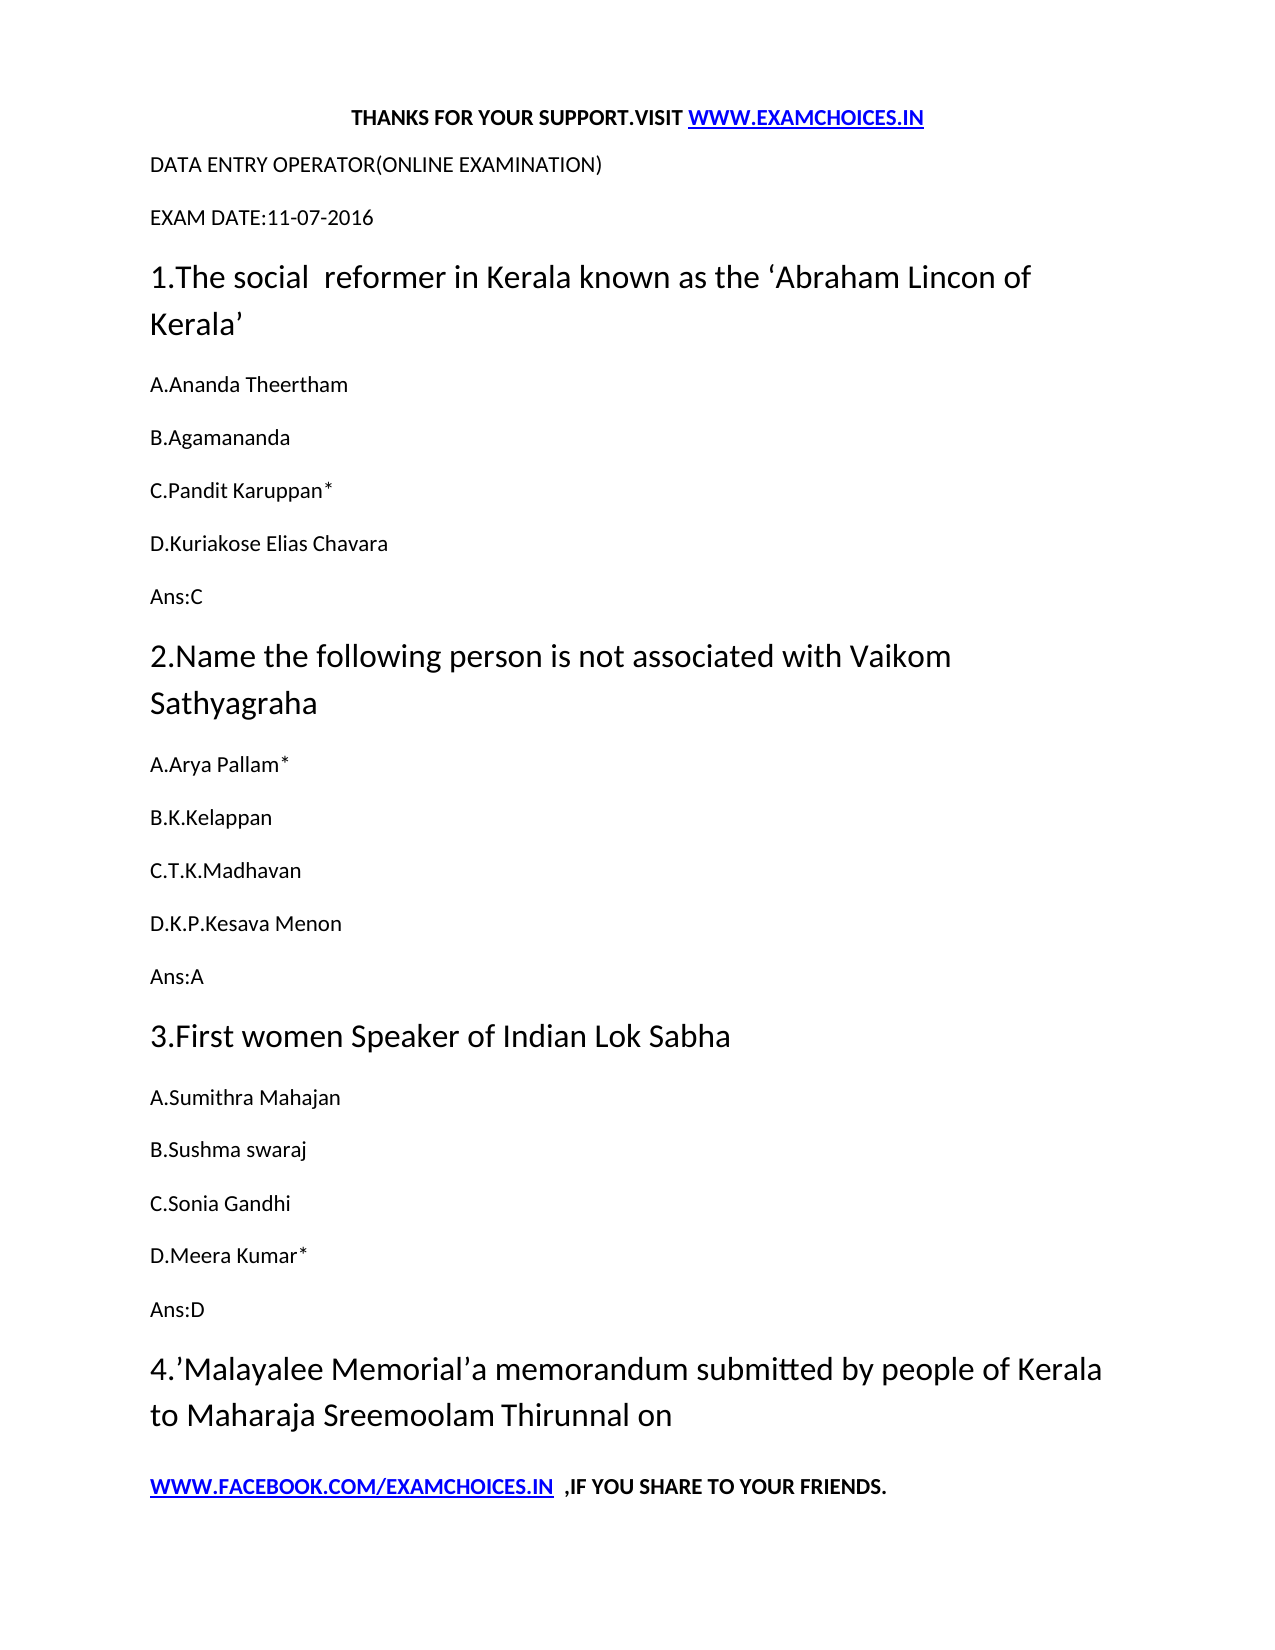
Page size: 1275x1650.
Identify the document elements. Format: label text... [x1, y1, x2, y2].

text 3.First women Speaker of Indian Lok Sabha [150, 1015, 1125, 1056]
text A.Sumithra Mahajan [150, 1083, 1125, 1111]
text B.Agamananda [150, 423, 1125, 451]
text B.Sushma swaraj [150, 1136, 1125, 1164]
text Ans:D [150, 1295, 1125, 1323]
text A.Ananda Theertham [150, 370, 1125, 398]
text D.Kuriakose Elias Chavara [150, 529, 1125, 557]
text Ans:A [150, 962, 1125, 990]
text Ans:C [150, 582, 1125, 611]
text 2.Name the following person is not associated with Vaikom Sathyagraha [150, 636, 1125, 723]
text 4.’Malayalee Memorial’a memorandum submitted by people of Kerala to Maharaja Sreemoolam Thirunnal on [150, 1348, 1125, 1435]
text D.K.P.Kesava Menon [150, 909, 1125, 937]
text B.K.Kelappan [150, 803, 1125, 831]
text A.Arya Pallam* [150, 750, 1125, 778]
text C.T.K.Madhavan [150, 856, 1125, 884]
text 1.The social reformer in Kerala known as the ‘Abraham Lincon of Kerala’ [150, 256, 1125, 343]
text D.Meera Kumar* [150, 1242, 1125, 1270]
text C.Sonia Gandhi [150, 1189, 1125, 1217]
text DATA ENTRY OPERATOR(ONLINE EXAMINATION) [150, 150, 1125, 178]
text EXAM DATE:11-07-2016 [150, 203, 1125, 231]
text C.Pandit Karuppan* [150, 476, 1125, 504]
